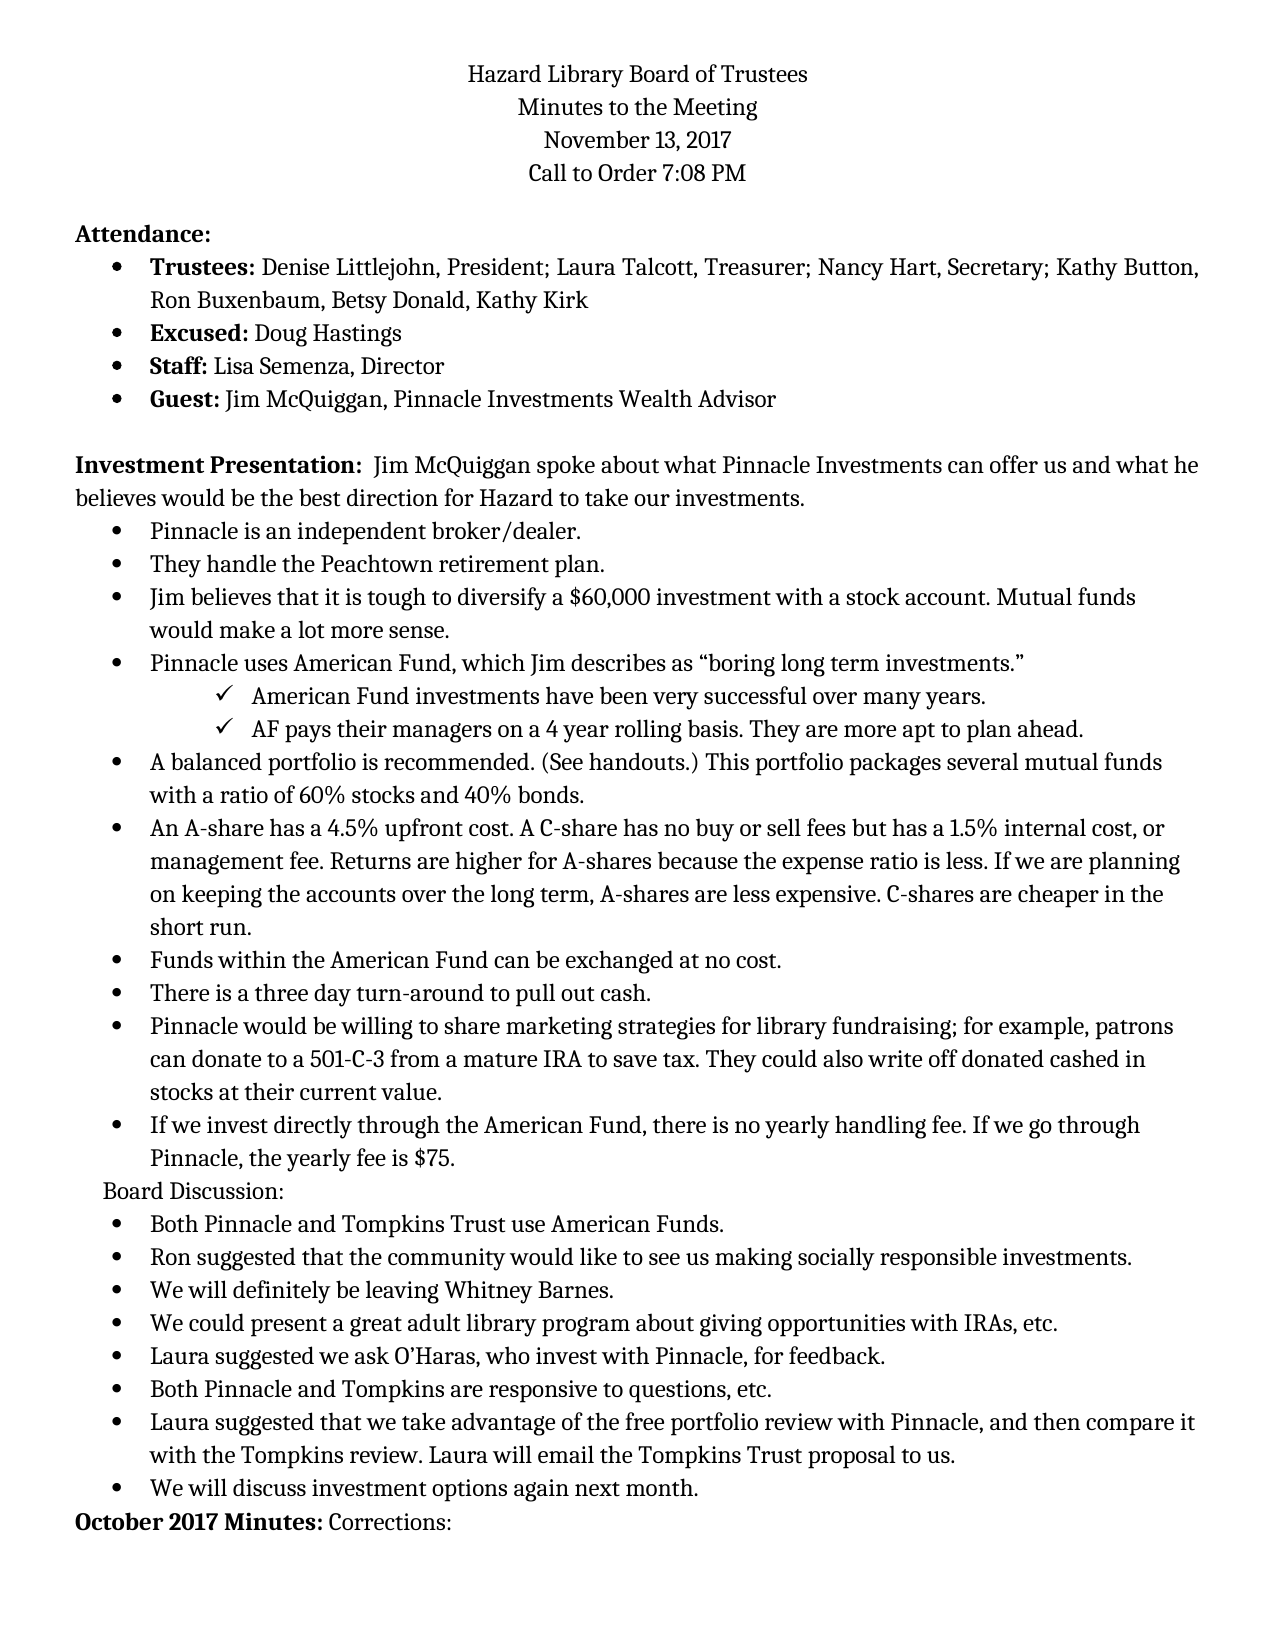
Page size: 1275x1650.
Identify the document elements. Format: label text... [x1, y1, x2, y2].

text Call to Order 7:08 PM [75, 159, 1200, 188]
text Minutes to the Meeting [75, 93, 1200, 122]
text Hazard Library Board of Trustees [75, 60, 1200, 89]
list We will discuss investment options again next month. [112, 1474, 1200, 1503]
list A balanced portfolio is recommended. (See handouts.) This portfolio packages several mutual funds with a ratio of 60% stocks and 40% bonds. [112, 748, 1200, 810]
list We could present a great adult library program about giving opportunities with IRAs, etc. [112, 1309, 1200, 1338]
list An A-share has a 4.5% upfront cost. A C-share has no buy or sell fees but has a 1.5% internal cost, or management fee. Returns are higher for A-shares because the expense ratio is less. If we are planning on keeping the accounts over the long term, A-shares are less expensive. C-shares are cheaper in the short run. [112, 814, 1200, 942]
list Pinnacle is an independent broker/dealer. [112, 517, 1200, 546]
list If we invest directly through the American Fund, there is no yearly handling fee. If we go through Pinnacle, the yearly fee is $75. [112, 1111, 1200, 1173]
list There is a three day turn-around to pull out cash. [112, 979, 1200, 1008]
list Both Pinnacle and Tompkins Trust use American Funds. [112, 1210, 1200, 1239]
list Pinnacle would be willing to share marketing strategies for library fundraising; for example, patrons can donate to a 501-C-3 from a mature IRA to save tax. They could also write off donated cashed in stocks at their current value. [112, 1012, 1200, 1107]
list American Fund investments have been very successful over many years. [214, 682, 1200, 711]
list AF pays their managers on a 4 year rolling basis. They are more apt to plan ahead. [214, 715, 1200, 744]
text Attendance: [75, 219, 1200, 248]
list Both Pinnacle and Tompkins are responsive to questions, etc. [112, 1375, 1200, 1404]
list We will definitely be leaving Whitney Barnes. [112, 1276, 1200, 1305]
list Laura suggested that we take advantage of the free portfolio review with Pinnacle, and then compare it with the Tompkins review. Laura will email the Tompkins Trust proposal to us. [112, 1408, 1200, 1470]
list Staff: Lisa Semenza, Director [112, 352, 1200, 380]
text Board Discussion: [75, 1177, 1200, 1206]
text October 2017 Minutes: Corrections: [75, 1507, 1200, 1536]
list Jim believes that it is tough to diversify a $60,000 investment with a stock account. Mutual funds would make a lot more sense. [112, 583, 1200, 644]
list Funds within the American Fund can be exchanged at no cost. [112, 946, 1200, 975]
list Excused: Doug Hastings [112, 319, 1200, 347]
list Pinnacle uses American Fund, which Jim describes as “boring long term investments.” [112, 649, 1200, 678]
list They handle the Peachtown retirement plan. [112, 550, 1200, 578]
text November 13, 2017 [75, 126, 1200, 155]
list Laura suggested we ask O’Haras, who invest with Pinnacle, for feedback. [112, 1342, 1200, 1371]
list Guest: Jim McQuiggan, Pinnacle Investments Wealth Advisor [112, 385, 1200, 413]
list Ron suggested that the community would like to see us making socially responsible investments. [112, 1243, 1200, 1272]
list Trustees: Denise Littlejohn, President; Laura Talcott, Treasurer; Nancy Hart, Secretary; Kathy Button, Ron Buxenbaum, Betsy Donald, Kathy Kirk [112, 253, 1200, 314]
text Investment Presentation: Jim McQuiggan spoke about what Pinnacle Investments can offer us and what he believes would be the best direction for Hazard to take our investments. [75, 451, 1200, 512]
